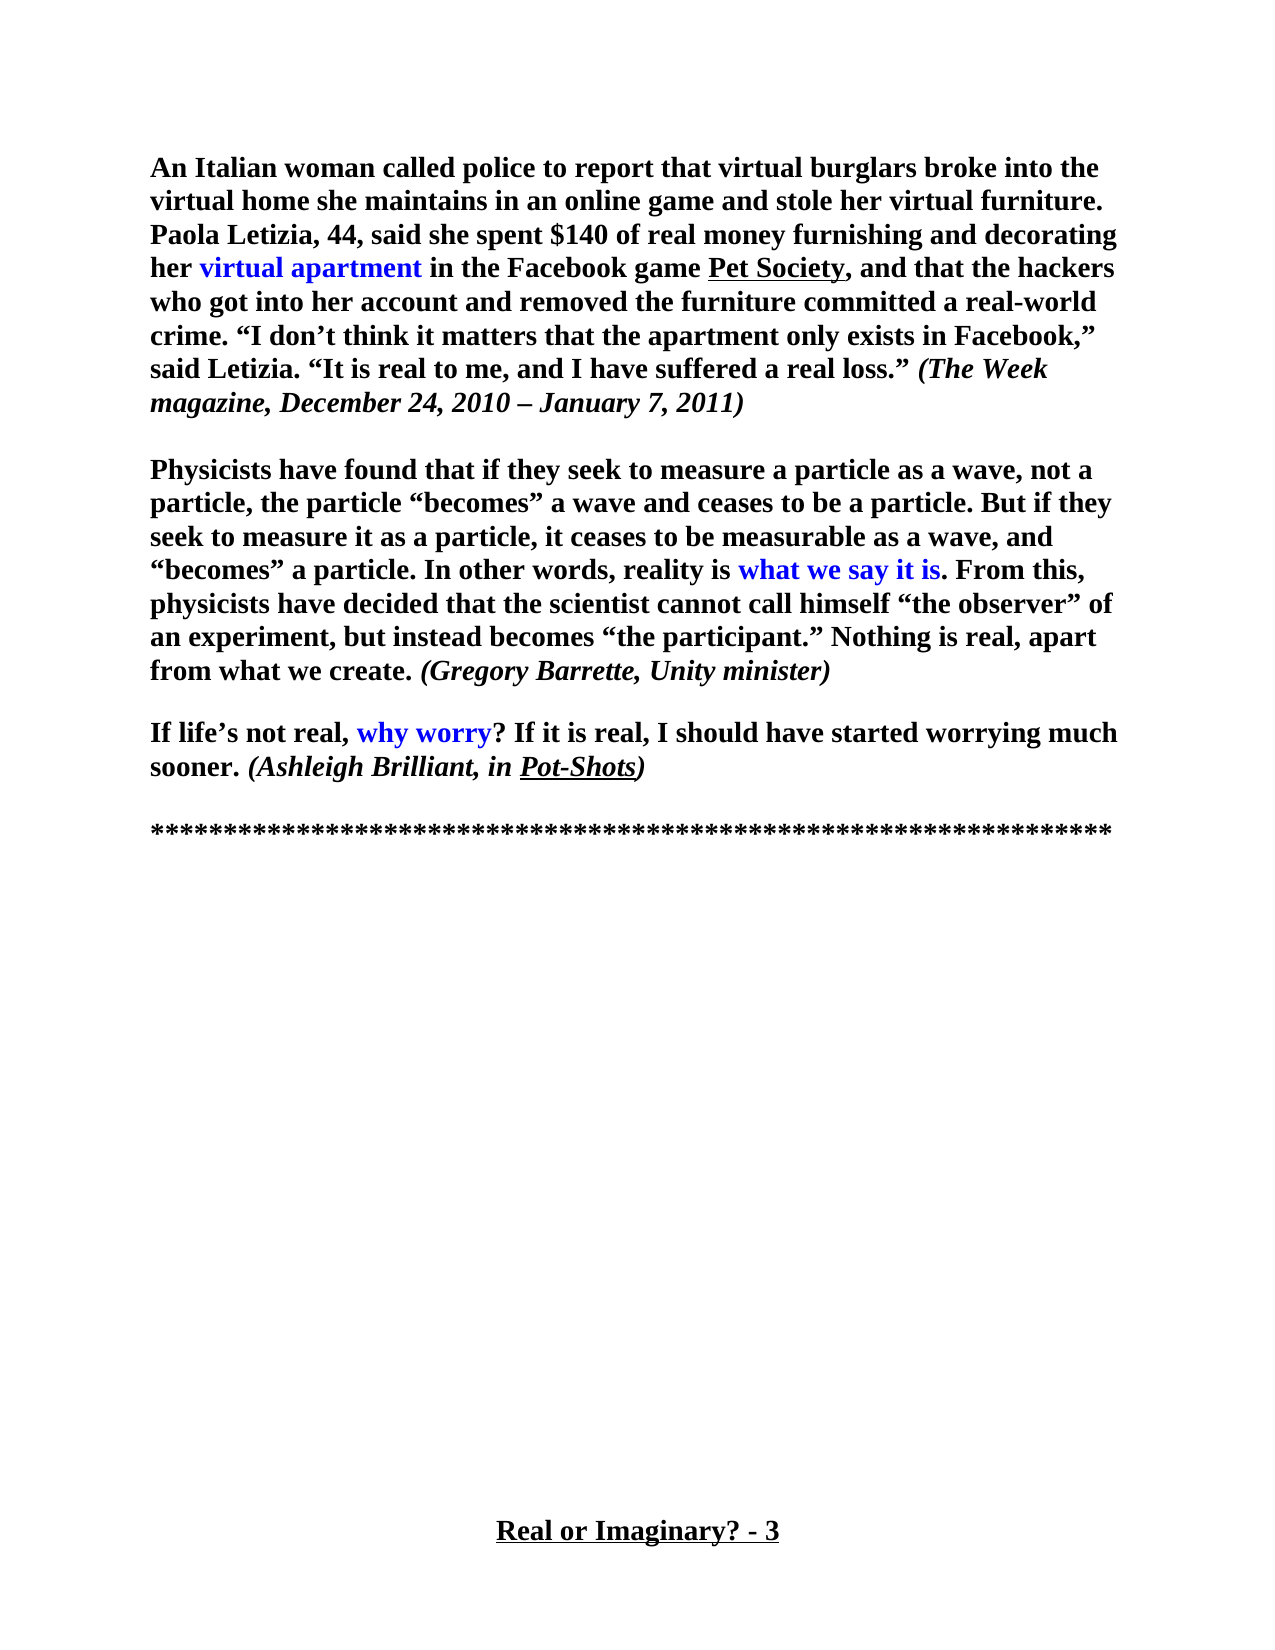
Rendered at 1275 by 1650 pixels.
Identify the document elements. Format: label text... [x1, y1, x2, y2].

text If life’s not real, why worry? If it is real, I should have started worrying much sooner. (Ashleigh Brilliant, in Pot-Shots) [150, 715, 1125, 782]
text ****************************************************************** [150, 816, 1125, 849]
text Physicists have found that if they seek to measure a particle as a wave, not a particle, the particle “becomes” a wave and ceases to be a particle. But if they seek to measure it as a particle, it ceases to be measurable as a wave, and “becomes” a particle. In other words, reality is what we say it is. From this, physicists have decided that the scientist cannot call himself “the observer” of an experiment, but instead becomes “the participant.” Nothing is real, apart from what we create. (Gregory Barrette, Unity minister) [150, 452, 1125, 687]
text An Italian woman called police to report that virtual burglars broke into the virtual home she maintains in an online game and stole her virtual furniture. Paola Letizia, 44, said she spent $140 of real money furnishing and decorating her virtual apartment in the Facebook game Pet Society, and that the hackers who got into her account and removed the furniture committed a real-world crime. “I don’t think it matters that the apartment only exists in Facebook,” said Letizia. “It is real to me, and I have suffered a real loss.” (The Week magazine, December 24, 2010 – January 7, 2011) [150, 150, 1125, 418]
